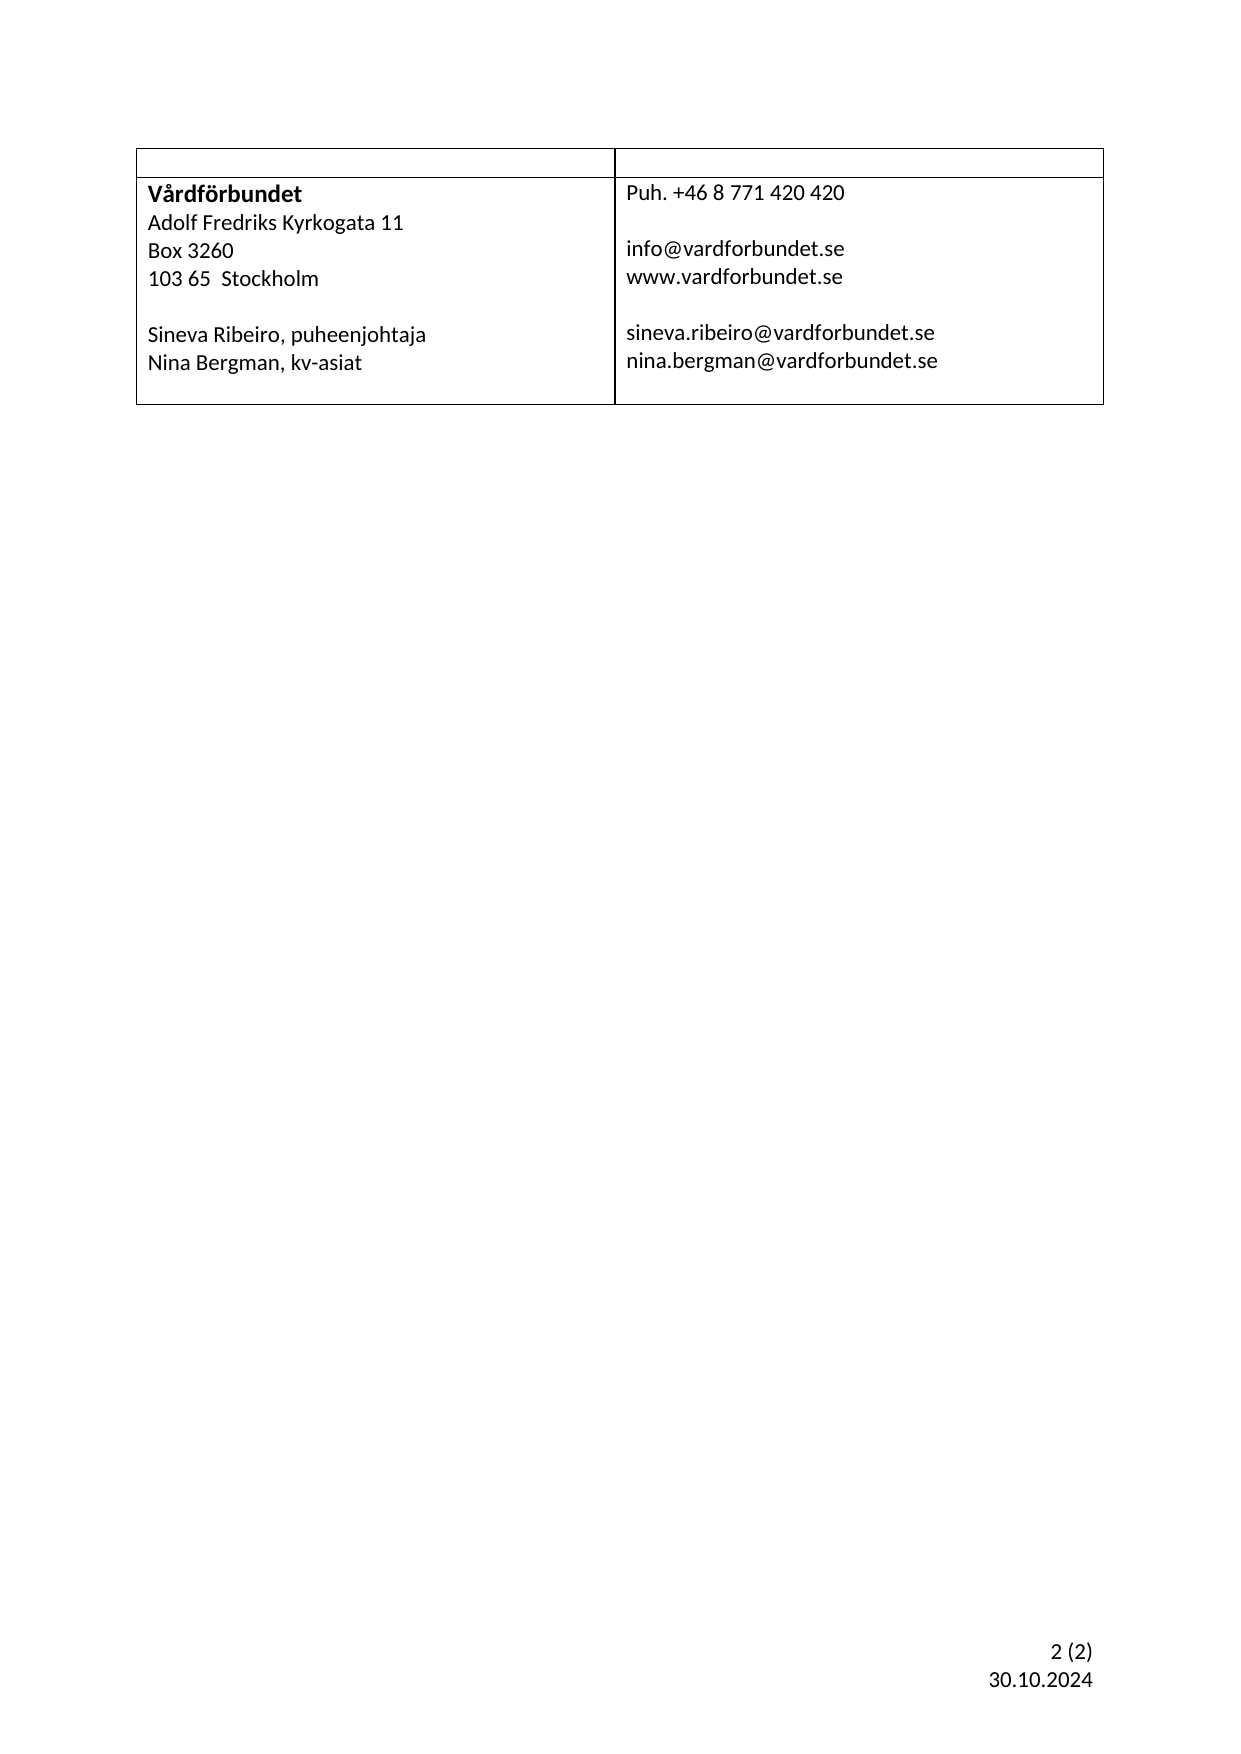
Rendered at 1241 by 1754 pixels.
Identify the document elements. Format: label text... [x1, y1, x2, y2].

table_cell Puh. +46 8 771 420 420 info@vardforbundet.se www.vardforbundet.se sineva.ribeiro@vardforbundet.se nina.bergman@vardforbundet.se [616, 178, 1103, 404]
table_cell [137, 149, 614, 177]
table_cell Vårdförbundet Adolf Fredriks Kyrkogata 11 Box 3260 103 65 Stockholm Sineva Ribeiro, puheenjohtaja Nina Bergman, kv-asiat [137, 178, 614, 404]
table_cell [616, 149, 1103, 177]
